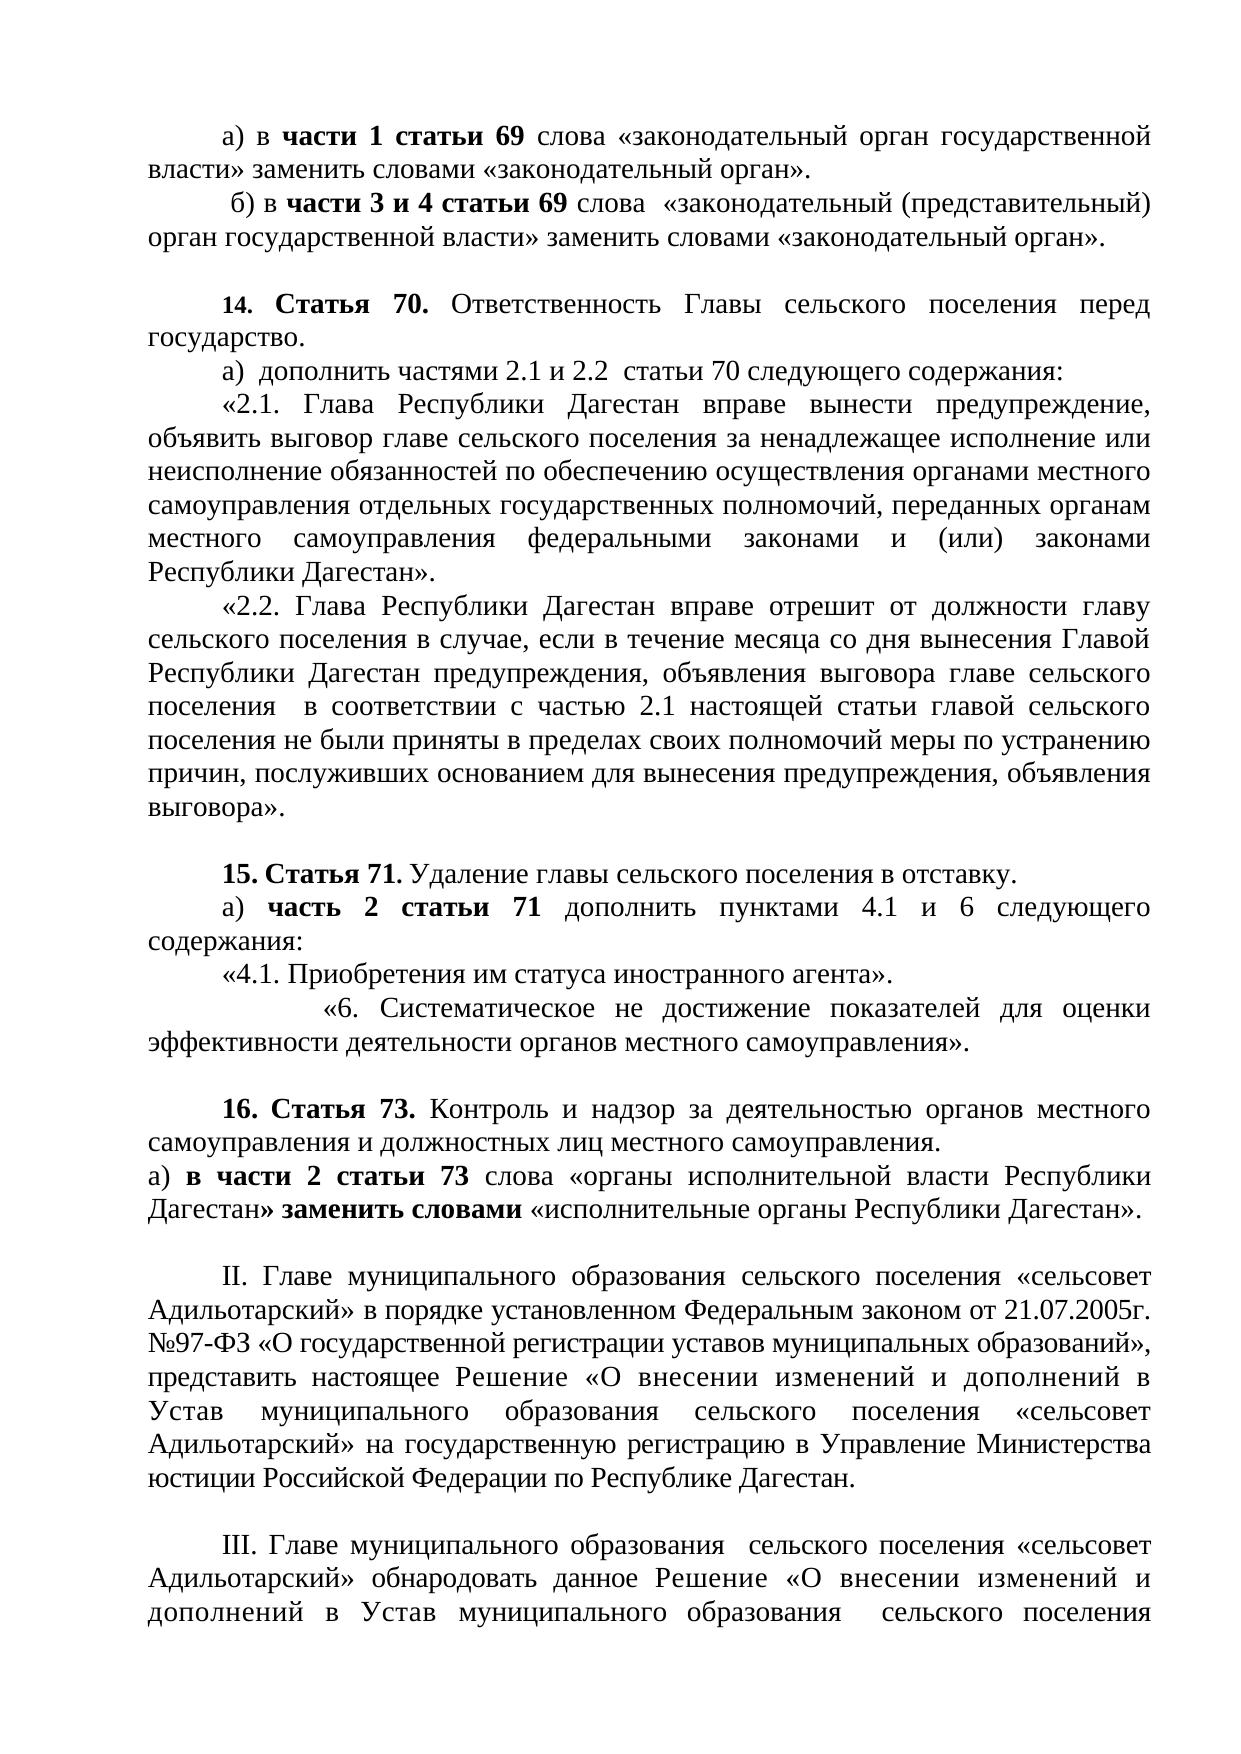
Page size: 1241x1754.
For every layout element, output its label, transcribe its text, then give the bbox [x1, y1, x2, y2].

text а) дополнить частями 2.1 и 2.2 статьи 70 следующего содержания: [148, 353, 1152, 386]
text а) в части 2 статьи 73 слова «органы исполнительной власти Республики Дагестан» заменить словами «исполнительные органы Республики Дагестан». [148, 1158, 1152, 1225]
text 16. Статья 73. Контроль и надзор за деятельностью органов местного самоуправления и должностных лиц местного самоуправления. [148, 1091, 1152, 1158]
text а) в части 1 статьи 69 слова «законодательный орган государственной власти» заменить словами «законодательный орган». [148, 118, 1152, 185]
text II. Главе муниципального образования сельского поселения «сельсовет Адильотарский» в порядке установленном Федеральным законом от 21.07.2005г. №97-ФЗ «О государственной регистрации уставов муниципальных образований», представить настоящее Решение «О внесении изменений и дополнений в Устав муниципального образования сельского поселения «сельсовет Адильотарский» на государственную регистрацию в Управление Министерства юстиции Российской Федерации по Республике Дагестан. [148, 1258, 1152, 1493]
text а) часть 2 статьи 71 дополнить пунктами 4.1 и 6 следующего содержания: [148, 889, 1152, 957]
text 15. Статья 71. Удаление главы сельского поселения в отставку. [148, 856, 1152, 889]
text б) в части 3 и 4 статьи 69 слова «законодательный (представительный) орган государственной власти» заменить словами «законодательный орган». [148, 185, 1152, 252]
text «6. Систематическое не достижение показателей для оценки эффективности деятельности органов местного самоуправления». [148, 990, 1152, 1057]
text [148, 1527, 1152, 1627]
text «2.2. Глава Республики Дагестан вправе отрешит от должности главу сельского поселения в случае, если в течение месяца со дня вынесения Главой Республики Дагестан предупреждения, объявления выговора главе сельского поселения в соответствии с частью 2.1 настоящей статьи главой сельского поселения не были приняты в пределах своих полномочий меры по устранению причин, послуживших основанием для вынесения предупреждения, объявления выговора». [148, 588, 1152, 822]
text «2.1. Глава Республики Дагестан вправе вынести предупреждение, объявить выговор главе сельского поселения за ненадлежащее исполнение или неисполнение обязанностей по обеспечению осуществления органами местного самоуправления отдельных государственных полномочий, переданных органам местного самоуправления федеральными законами и (или) законами Республики Дагестан». [148, 386, 1152, 588]
text 14. Статья 70. Ответственность Главы сельского поселения перед государство. [148, 286, 1152, 353]
text «4.1. Приобретения им статуса иностранного агента». [148, 957, 1152, 990]
